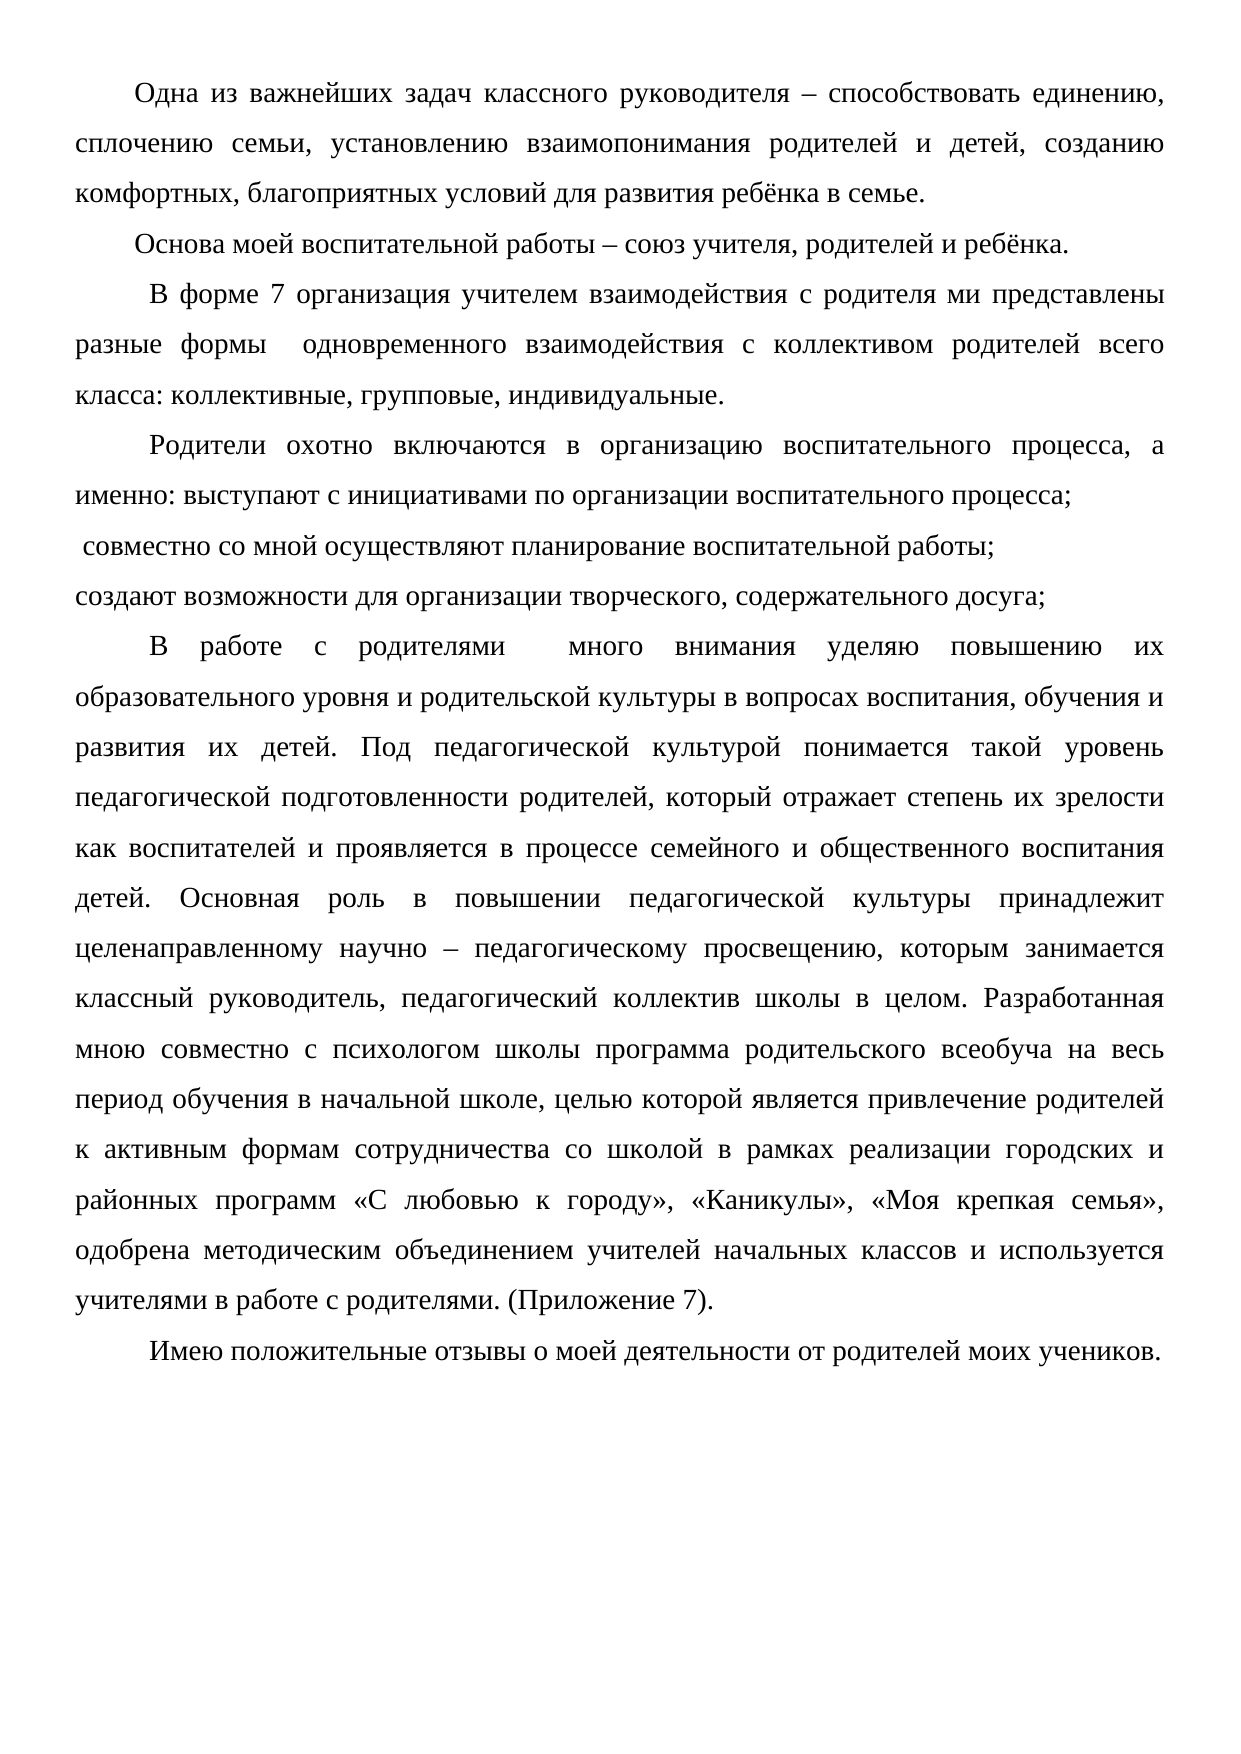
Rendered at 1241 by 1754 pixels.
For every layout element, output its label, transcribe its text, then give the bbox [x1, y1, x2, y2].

text Основа моей воспитательной работы – союз учителя, родителей и ребёнка. [75, 226, 1165, 259]
text Имею положительные отзывы о моей деятельности от родителей моих учеников. [75, 1333, 1165, 1366]
text В форме 7 организация учителем взаимодействия с родителя ми представлены разные формы одновременного взаимодействия с коллективом родителей всего класса: коллективные, групповые, индивидуальные. [75, 276, 1165, 410]
text Родители охотно включаются в организацию воспитательного процесса, а именно: выступают с инициативами по организации воспитательного процесса; [75, 427, 1165, 511]
text создают возможности для организации творческого, содержательного досуга; [75, 578, 1165, 612]
text В работе с родителями много внимания уделяю повышению их образовательного уровня и родительской культуры в вопросах воспитания, обучения и развития их детей. Под педагогической культурой понимается такой уровень педагогической подготовленности родителей, который отражает степень их зрелости как воспитателей и проявляется в процессе семейного и общественного воспитания детей. Основная роль в повышении педагогической культуры принадлежит целенаправленному научно – педагогическому просвещению, которым занимается классный руководитель, педагогический коллектив школы в целом. Разработанная мною совместно с психологом школы программа родительского всеобуча на весь период обучения в начальной школе, целью которой является привлечение родителей к активным формам сотрудничества со школой в рамках реализации городских и районных программ «С любовью к городу», «Каникулы», «Моя крепкая семья», одобрена методическим объединением учителей начальных классов и используется учителями в работе с родителями. (Приложение 7). [75, 628, 1165, 1316]
text совместно со мной осуществляют планирование воспитательной работы; [75, 528, 1165, 561]
text Одна из важнейших задач классного руководителя – способствовать единению, сплочению семьи, установлению взаимопонимания родителей и детей, созданию комфортных, благоприятных условий для развития ребёнка в семье. [75, 75, 1165, 209]
